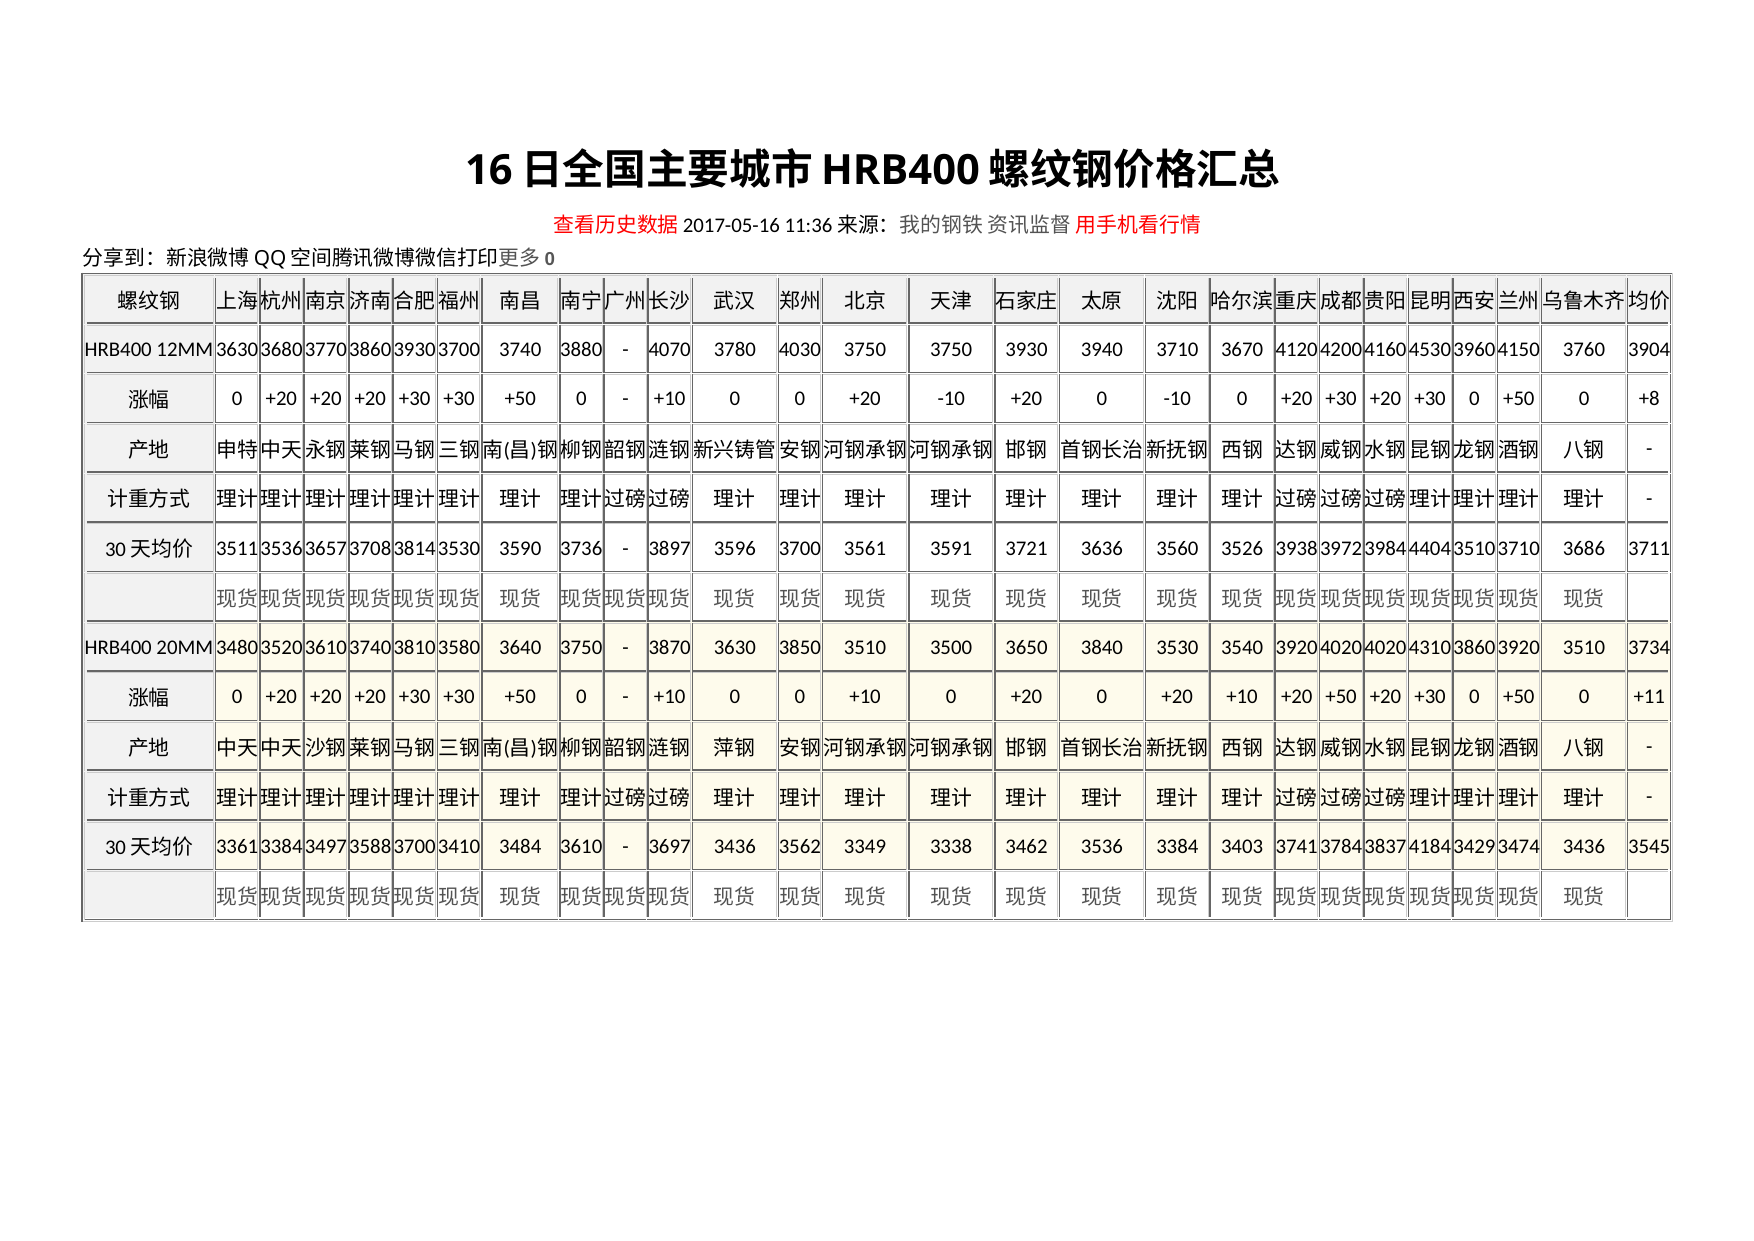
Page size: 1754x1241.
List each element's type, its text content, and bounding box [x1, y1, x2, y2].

table_cell 计重方式 [85, 769, 213, 819]
table_cell 3920 [1498, 624, 1539, 670]
table_cell 龙钢 [1454, 425, 1495, 471]
table_cell 0 [910, 673, 992, 720]
table_cell +30 [1409, 375, 1451, 422]
table_cell 现货 [649, 574, 690, 620]
table_cell 酒钢 [1498, 723, 1539, 769]
table_cell 3530 [438, 524, 479, 571]
table_cell 过磅 [1320, 773, 1362, 819]
table_header 杭州 [259, 276, 303, 322]
table_cell +20 [996, 673, 1057, 720]
table_cell 昆钢 [1409, 723, 1451, 769]
table_cell 3860 [350, 326, 391, 372]
table_header 哈尔滨 [1209, 274, 1274, 322]
table_cell 现货 [1496, 872, 1541, 918]
table_cell 3750 [561, 624, 602, 670]
table_cell 3700 [394, 823, 435, 869]
table_cell 3940 [1060, 326, 1143, 372]
table_cell 3750 [910, 326, 992, 372]
table_cell - [605, 673, 646, 720]
table_cell 3349 [823, 823, 906, 869]
table_cell 3770 [305, 326, 346, 372]
table_cell 3384 [1146, 823, 1208, 869]
table_cell 首钢长治 [1060, 723, 1143, 769]
table_cell -10 [1146, 375, 1208, 422]
table_cell 3711 [1628, 521, 1670, 571]
table_cell 3580 [438, 624, 479, 670]
table_header 福州 [437, 274, 481, 322]
table_cell 3630 [216, 326, 257, 372]
table_cell 理计 [561, 475, 602, 521]
table_cell 理计 [305, 773, 346, 819]
table_header 石家庄 [994, 276, 1059, 322]
table_cell 过磅 [605, 773, 646, 819]
table_cell 3710 [1498, 524, 1539, 571]
table_cell 3984 [1365, 524, 1406, 571]
table_cell 0 [779, 673, 820, 720]
table_header 太原 [1059, 276, 1144, 322]
table_cell 3497 [305, 823, 346, 869]
table_cell 水钢 [1365, 425, 1406, 471]
table_cell HRB400 20MM [85, 620, 213, 670]
table_header 南宁 [559, 276, 603, 322]
table_cell 3436 [693, 823, 776, 869]
table_cell 过磅 [1320, 475, 1362, 521]
table_cell 过磅 [1365, 773, 1406, 819]
table_cell 3511 [216, 524, 257, 571]
table_cell 现货 [1409, 574, 1451, 620]
table_cell 3590 [483, 524, 557, 571]
table_cell 现货 [559, 872, 603, 918]
table_header 北京 [822, 274, 908, 322]
table_cell 0 [561, 673, 602, 720]
table_cell 3526 [1211, 524, 1273, 571]
table_cell +10 [649, 375, 690, 422]
table_cell 现货 [910, 574, 992, 620]
table_cell 理计 [996, 475, 1057, 521]
table_cell 3938 [1276, 524, 1317, 571]
table_cell 3591 [910, 524, 992, 571]
table_cell [83, 571, 215, 620]
table_cell 新抚钢 [1146, 723, 1208, 769]
table_cell 昆钢 [1409, 425, 1451, 471]
table_cell 4404 [1409, 524, 1451, 571]
table_cell 理计 [261, 475, 302, 521]
table_cell 0 [1454, 375, 1495, 422]
table_cell 理计 [1542, 773, 1625, 819]
table_cell 现货 [261, 574, 302, 620]
table_cell 3510 [1542, 624, 1625, 670]
table_cell 理计 [350, 475, 391, 521]
table_cell 3610 [305, 624, 346, 670]
table_cell 4530 [1409, 326, 1451, 372]
table_cell 过磅 [1276, 475, 1317, 521]
table_cell 申特 [216, 425, 257, 471]
table_cell 新抚钢 [1146, 425, 1208, 471]
table_cell 3560 [1146, 524, 1208, 571]
table_header 广州 [603, 274, 647, 322]
table_cell 理计 [1211, 773, 1273, 819]
table_cell 河钢承钢 [910, 723, 992, 769]
table_cell 威钢 [1320, 723, 1362, 769]
table_cell 现货 [1211, 574, 1273, 620]
table_cell 安钢 [779, 425, 820, 471]
table_header 西安 [1452, 276, 1496, 322]
table_cell 现货 [216, 574, 257, 620]
table_cell 3520 [261, 624, 302, 670]
table_cell 现货 [1276, 574, 1317, 620]
table_cell 3474 [1498, 823, 1539, 869]
table_cell 0 [1542, 673, 1625, 720]
table_cell 莱钢 [350, 723, 391, 769]
table_cell 3880 [561, 326, 602, 372]
table_cell 3436 [1542, 823, 1625, 869]
table_cell 八钢 [1542, 425, 1625, 471]
table_cell 3536 [261, 524, 302, 571]
table_cell 现货 [350, 574, 391, 620]
table_cell 中天 [261, 425, 302, 471]
text 分享到：新浪微博QQ空间腾讯微博微信打印更多0 [83, 240, 1671, 272]
table_cell 4150 [1498, 326, 1539, 372]
table_cell 理计 [394, 773, 435, 819]
table_cell +50 [483, 673, 557, 720]
table_cell 理计 [779, 773, 820, 819]
table_cell 理计 [1454, 475, 1495, 521]
table_cell 理计 [823, 773, 906, 819]
table_cell 现货 [996, 574, 1057, 620]
table_cell 现货 [822, 869, 908, 918]
table_cell 现货 [1319, 872, 1363, 918]
table_cell 3740 [483, 326, 557, 372]
table_cell 现货 [779, 574, 820, 620]
table_cell - [605, 375, 646, 422]
table_header 贵阳 [1363, 276, 1407, 322]
table_cell 河钢承钢 [910, 425, 992, 471]
table_cell +20 [350, 673, 391, 720]
table_cell 0 [693, 375, 776, 422]
table_cell +20 [350, 375, 391, 422]
table_cell - [605, 524, 646, 571]
table_cell [1627, 869, 1671, 918]
table_cell 3480 [216, 624, 257, 670]
table_cell 过磅 [649, 773, 690, 819]
table_cell 理计 [1211, 475, 1273, 521]
table_cell 理计 [1454, 773, 1495, 819]
table_cell 4030 [779, 326, 820, 372]
table_cell 4200 [1320, 326, 1362, 372]
table_cell 计重方式 [85, 471, 213, 521]
table_cell 3710 [1146, 326, 1208, 372]
table_cell - [1627, 720, 1671, 769]
table_cell 现货 [693, 574, 776, 620]
table_header 乌鲁木齐 [1541, 276, 1627, 322]
table_cell 理计 [561, 773, 602, 819]
table_cell 产地 [83, 422, 215, 471]
table_cell 过磅 [1276, 773, 1317, 819]
table_cell 4120 [1276, 326, 1317, 372]
table_cell 30天均价 [85, 521, 213, 571]
table_cell 0 [1454, 673, 1495, 720]
table_cell 3700 [779, 524, 820, 571]
table_cell +30 [394, 673, 435, 720]
table_cell 30天均价 [85, 819, 213, 869]
table_cell 0 [693, 673, 776, 720]
table_cell 3741 [1276, 823, 1317, 869]
table_cell 0 [1542, 375, 1625, 422]
table_cell 现货 [647, 872, 692, 918]
table_cell 3640 [483, 624, 557, 670]
table_cell - [605, 326, 646, 372]
table_cell HRB400 12MM [85, 322, 213, 372]
table_cell 3403 [1211, 823, 1273, 869]
table_header 均价 [1627, 276, 1670, 322]
table_cell +30 [438, 673, 479, 720]
table_cell 现货 [1365, 574, 1406, 620]
table_cell 3545 [1628, 819, 1670, 869]
table_cell -10 [910, 375, 992, 422]
table_cell 西钢 [1211, 723, 1273, 769]
table_cell 3736 [561, 524, 602, 571]
table_cell 中天 [261, 723, 302, 769]
table_cell 水钢 [1365, 723, 1406, 769]
table_cell 4070 [649, 326, 690, 372]
table_cell +20 [1365, 375, 1406, 422]
table_cell 3636 [1060, 524, 1143, 571]
table_cell 理计 [779, 475, 820, 521]
table_cell 现货 [481, 869, 559, 918]
table_cell 3361 [216, 823, 257, 869]
table_cell 酒钢 [1498, 425, 1539, 471]
table_header 螺纹钢 [85, 276, 215, 322]
table_cell 过磅 [605, 475, 646, 521]
table_header 济南 [348, 276, 392, 322]
table_cell 理计 [216, 773, 257, 819]
table_cell 现货 [1542, 574, 1625, 620]
table_cell 3814 [394, 524, 435, 571]
subtitle 16日全国主要城市HRB400螺纹钢价格汇总 [83, 134, 1671, 199]
table_header 武汉 [692, 276, 777, 322]
table_cell 3657 [305, 524, 346, 571]
table_header 长沙 [647, 276, 692, 322]
table_cell 3897 [649, 524, 690, 571]
table_cell 0 [779, 375, 820, 422]
table_cell 首钢长治 [1060, 425, 1143, 471]
table_cell 现货 [1408, 872, 1452, 918]
table_cell 理计 [1060, 475, 1143, 521]
table_cell 理计 [483, 773, 557, 819]
table_cell 4020 [1320, 624, 1362, 670]
table_cell +8 [1627, 372, 1671, 422]
table_cell 现货 [1541, 872, 1627, 918]
table_cell 现货 [394, 574, 435, 620]
table_cell 3462 [996, 823, 1057, 869]
table_cell 3680 [261, 326, 302, 372]
table_cell 3960 [1454, 326, 1495, 372]
table_cell 3429 [1454, 823, 1495, 869]
table_cell +20 [305, 375, 346, 422]
table_cell 三钢 [438, 723, 479, 769]
table_cell 理计 [693, 475, 776, 521]
table_cell 3734 [1628, 620, 1670, 670]
table_cell 柳钢 [561, 723, 602, 769]
table_cell 理计 [394, 475, 435, 521]
table_cell 3686 [1542, 524, 1625, 571]
table_header 兰州 [1496, 276, 1541, 322]
table_cell +30 [394, 375, 435, 422]
table_cell +50 [1498, 673, 1539, 720]
table_cell 现货 [561, 574, 602, 620]
table_cell 韶钢 [605, 723, 646, 769]
table_cell 涨幅 [83, 372, 215, 422]
table_cell 3904 [1628, 322, 1670, 372]
table_cell 现货 [1146, 574, 1208, 620]
table_cell 河钢承钢 [823, 425, 906, 471]
table_cell 理计 [910, 475, 992, 521]
table_cell 三钢 [438, 425, 479, 471]
table_header 重庆 [1274, 276, 1319, 322]
table_cell 过磅 [1365, 475, 1406, 521]
table_cell 理计 [823, 475, 906, 521]
table_cell 现货 [605, 574, 646, 620]
table_cell 3870 [649, 624, 690, 670]
table_cell 3810 [394, 624, 435, 670]
table_cell 南(昌)钢 [483, 425, 557, 471]
table_cell 理计 [438, 773, 479, 819]
table_cell 现货 [1060, 574, 1143, 620]
table_cell 现货 [392, 872, 437, 918]
table_cell +20 [261, 673, 302, 720]
table_cell 现货 [1209, 872, 1274, 918]
table_cell 3837 [1365, 823, 1406, 869]
table_cell 现货 [823, 574, 906, 620]
table_cell +20 [823, 375, 906, 422]
table_cell 西钢 [1211, 425, 1273, 471]
table_cell 八钢 [1542, 723, 1625, 769]
table_cell 理计 [1146, 475, 1208, 521]
table_cell 0 [1060, 375, 1143, 422]
table_cell 0 [216, 673, 257, 720]
table_cell 3920 [1276, 624, 1317, 670]
table_cell 3510 [823, 624, 906, 670]
table_cell 3740 [350, 624, 391, 670]
table_cell 理计 [693, 773, 776, 819]
table_cell +30 [438, 375, 479, 422]
table_cell 现货 [778, 872, 822, 918]
table_cell 龙钢 [1454, 723, 1495, 769]
table_cell 3840 [1060, 624, 1143, 670]
table_cell 永钢 [305, 425, 346, 471]
table_cell 3530 [1146, 624, 1208, 670]
table_cell 4310 [1409, 624, 1451, 670]
table_cell 3536 [1060, 823, 1143, 869]
table_cell 马钢 [394, 425, 435, 471]
table_cell 现货 [438, 574, 479, 620]
table_cell 涨幅 [85, 670, 213, 720]
table_cell +20 [1276, 673, 1317, 720]
table_cell 现货 [908, 869, 994, 918]
table_header 合肥 [392, 276, 437, 322]
table_cell 现货 [1454, 574, 1495, 620]
table_cell 3588 [350, 823, 391, 869]
table_cell 3670 [1211, 326, 1273, 372]
table_cell +20 [1146, 673, 1208, 720]
table_cell 现货 [215, 869, 259, 918]
table_cell 达钢 [1276, 425, 1317, 471]
table_cell 理计 [1409, 475, 1451, 521]
table_cell 现货 [1059, 872, 1144, 918]
table_cell 3721 [996, 524, 1057, 571]
table_cell +11 [1628, 670, 1670, 720]
table_cell 现货 [437, 869, 481, 918]
table_cell 3410 [438, 823, 479, 869]
table_cell 现货 [603, 872, 647, 918]
table_cell +20 [1365, 673, 1406, 720]
table_cell 3860 [1454, 624, 1495, 670]
table_header 郑州 [778, 276, 822, 322]
table_cell 萍钢 [693, 723, 776, 769]
table_cell 理计 [216, 475, 257, 521]
table_cell +10 [823, 673, 906, 720]
table_cell 理计 [261, 773, 302, 819]
table_cell 理计 [438, 475, 479, 521]
table_cell 理计 [1146, 773, 1208, 819]
table_cell - [605, 823, 646, 869]
table_cell 3760 [1542, 326, 1625, 372]
table_cell +50 [1320, 673, 1362, 720]
table_cell 沙钢 [305, 723, 346, 769]
table_cell 理计 [483, 475, 557, 521]
table_cell 4160 [1365, 326, 1406, 372]
table_cell 0 [216, 375, 257, 422]
table_cell 0 [561, 375, 602, 422]
table_header 成都 [1319, 274, 1363, 322]
table_cell 现货 [692, 872, 777, 918]
table_header 天津 [908, 274, 994, 322]
table_header 南昌 [481, 274, 559, 322]
table_cell 理计 [1498, 475, 1539, 521]
table_cell 4184 [1409, 823, 1451, 869]
table_cell +10 [1211, 673, 1273, 720]
table_cell 理计 [350, 773, 391, 819]
table_cell 3708 [350, 524, 391, 571]
table_cell +20 [305, 673, 346, 720]
table_cell 3596 [693, 524, 776, 571]
text 查看历史数据2017-05-16 11:36 来源：我的钢铁 资讯监督 用手机看行情 [83, 207, 1671, 240]
table_cell 理计 [1542, 475, 1625, 521]
table_cell 产地 [83, 720, 215, 769]
table_cell 莱钢 [350, 425, 391, 471]
table_cell [83, 869, 215, 918]
table_cell 理计 [305, 475, 346, 521]
table_cell 3510 [1454, 524, 1495, 571]
table_cell 马钢 [394, 723, 435, 769]
table_cell - [1627, 422, 1671, 471]
table_cell - [605, 624, 646, 670]
table_cell 0 [1060, 673, 1143, 720]
table_cell [1627, 571, 1671, 620]
table_cell 3930 [394, 326, 435, 372]
table_cell 4020 [1365, 624, 1406, 670]
table_cell 涟钢 [649, 425, 690, 471]
table_cell +30 [1409, 673, 1451, 720]
table_cell +20 [996, 375, 1057, 422]
table_cell 3630 [693, 624, 776, 670]
table_cell +20 [261, 375, 302, 422]
table_cell 邯钢 [996, 723, 1057, 769]
table_cell - [1628, 769, 1670, 819]
table_cell 邯钢 [996, 425, 1057, 471]
table_header 沈阳 [1145, 276, 1209, 322]
table_cell 3697 [649, 823, 690, 869]
table_cell 3562 [779, 823, 820, 869]
table_cell 现货 [1274, 872, 1319, 918]
table_cell 理计 [1060, 773, 1143, 819]
table_cell 安钢 [779, 723, 820, 769]
table_cell 过磅 [649, 475, 690, 521]
table_cell 现货 [1498, 574, 1539, 620]
table_cell 3610 [561, 823, 602, 869]
table_cell 南(昌)钢 [483, 723, 557, 769]
table_cell 新兴铸管 [693, 425, 776, 471]
table_cell +50 [1498, 375, 1539, 422]
table_cell 达钢 [1276, 723, 1317, 769]
table_cell +20 [1276, 375, 1317, 422]
table_cell 现货 [305, 574, 346, 620]
table_cell 韶钢 [605, 425, 646, 471]
table_cell 3700 [438, 326, 479, 372]
table_cell 现货 [1452, 872, 1496, 918]
table_cell 现货 [1320, 574, 1362, 620]
table_header 南京 [303, 274, 348, 322]
table_cell 现货 [994, 872, 1059, 918]
table_cell 中天 [216, 723, 257, 769]
table_cell 现货 [483, 574, 557, 620]
table_header 昆明 [1408, 274, 1452, 322]
table_cell +10 [649, 673, 690, 720]
table_cell 现货 [303, 869, 348, 918]
table_cell 涟钢 [649, 723, 690, 769]
table_cell 3540 [1211, 624, 1273, 670]
table_cell 3384 [261, 823, 302, 869]
table_cell 3972 [1320, 524, 1362, 571]
table_cell 理计 [910, 773, 992, 819]
table_cell 3784 [1320, 823, 1362, 869]
table_cell 理计 [1498, 773, 1539, 819]
table_cell 3780 [693, 326, 776, 372]
table_cell 3338 [910, 823, 992, 869]
table_cell +30 [1320, 375, 1362, 422]
table_cell 3500 [910, 624, 992, 670]
table_cell +50 [483, 375, 557, 422]
table_cell 柳钢 [561, 425, 602, 471]
table_cell 现货 [1363, 872, 1407, 918]
table_cell 河钢承钢 [823, 723, 906, 769]
table_cell 现货 [259, 872, 303, 918]
table_cell - [1628, 471, 1670, 521]
table_cell 3930 [996, 326, 1057, 372]
table_cell 3650 [996, 624, 1057, 670]
table_cell 理计 [996, 773, 1057, 819]
table_cell 0 [1211, 375, 1273, 422]
table_cell 理计 [1409, 773, 1451, 819]
table_cell 3850 [779, 624, 820, 670]
table_header 上海 [215, 274, 259, 322]
table_cell 3750 [823, 326, 906, 372]
table_cell 威钢 [1320, 425, 1362, 471]
table_cell 3484 [483, 823, 557, 869]
table_cell 现货 [348, 872, 392, 918]
table_cell 现货 [1145, 872, 1209, 918]
table_cell 3561 [823, 524, 906, 571]
